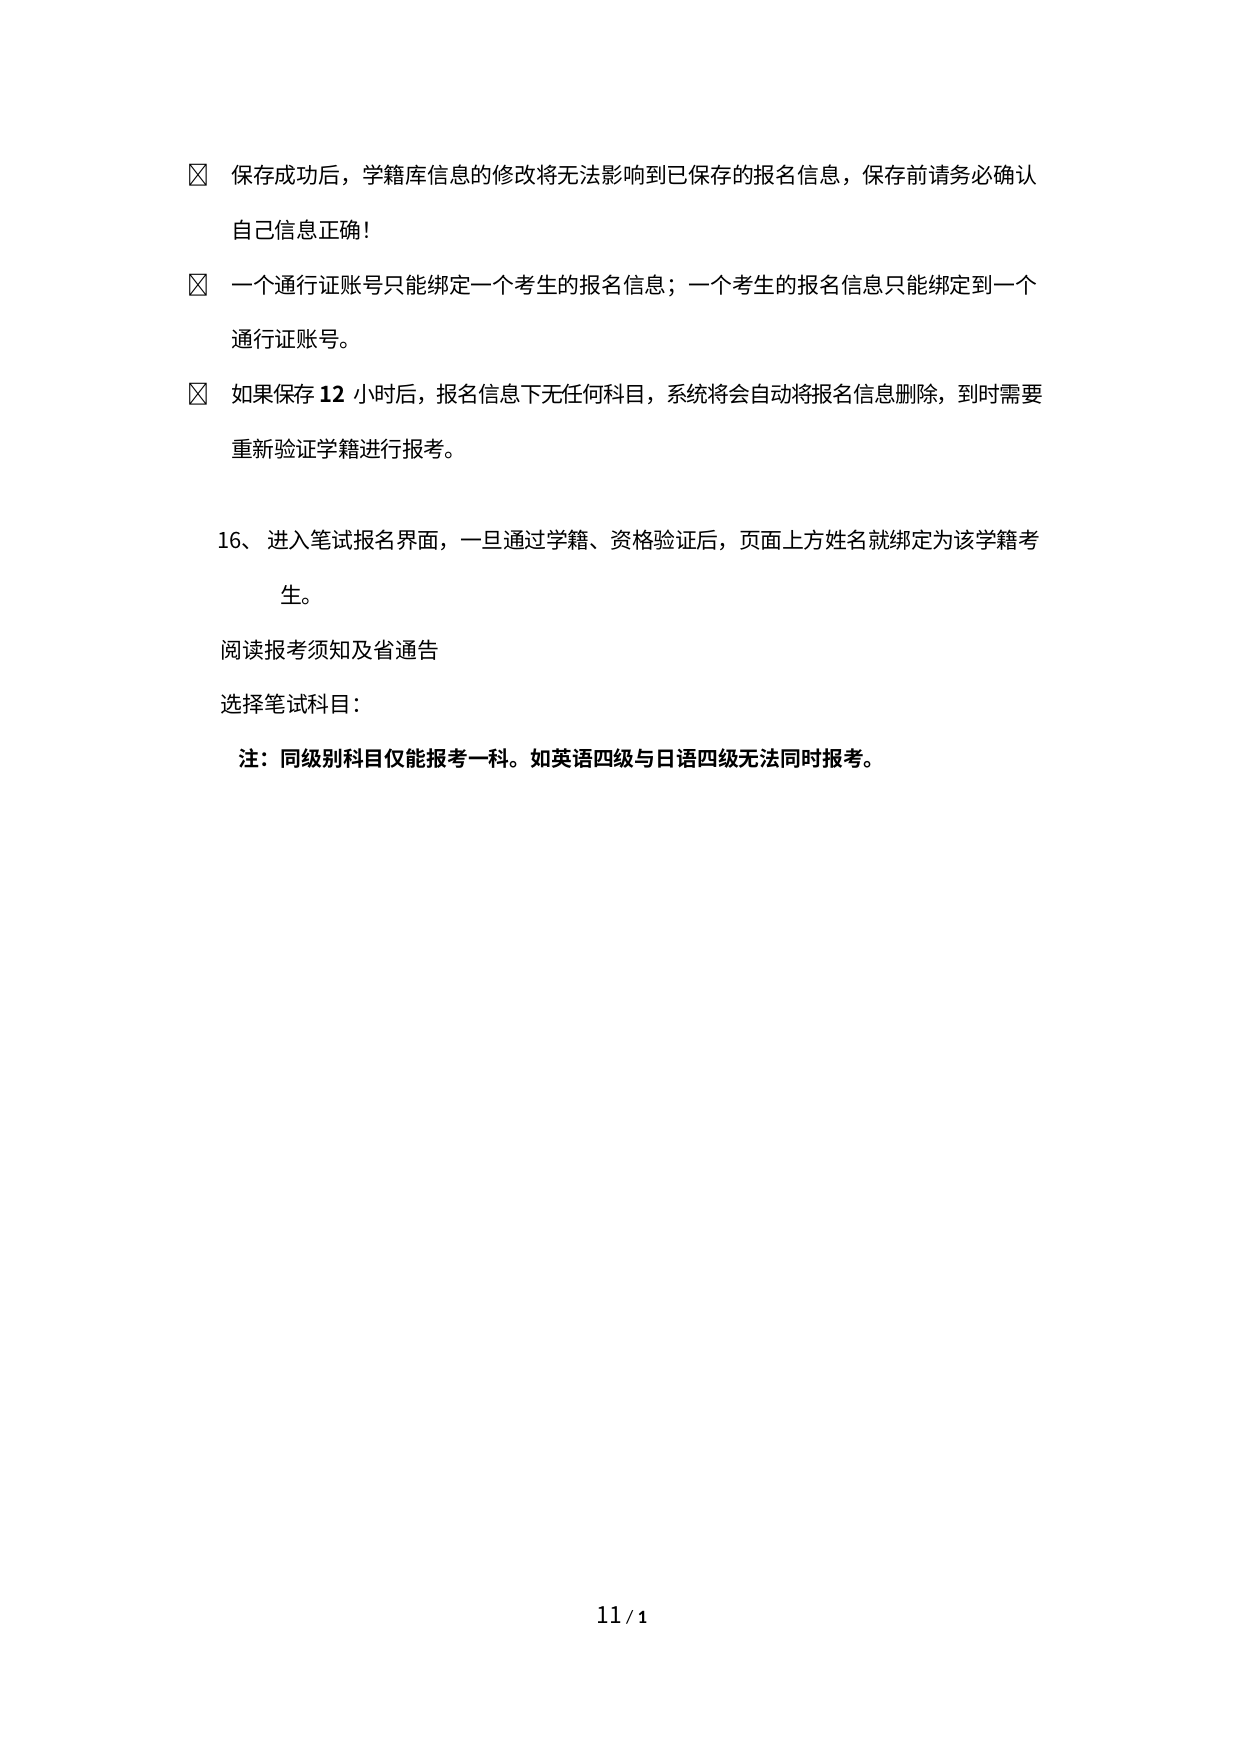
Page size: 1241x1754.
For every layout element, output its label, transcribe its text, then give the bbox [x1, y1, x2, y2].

list 一个通行证账号只能绑定一个考生的报名信息；一个考生的报名信息只能绑定到一个通行证账号。 [187, 268, 1048, 354]
text 阅读报考须知及省通告选择笔试科目： [220, 633, 439, 719]
text 注：同级别科目仅能报考一科。如英语四级与日语四级无法同时报考。 [239, 742, 1123, 773]
text 16、 进入笔试报名界面，一旦通过学籍、资格验证后，页面上方姓名就绑定为该学籍考生。 [217, 523, 1049, 609]
list 保存成功后，学籍库信息的修改将无法影响到已保存的报名信息，保存前请务必确认自己信息正确！ [187, 158, 1048, 245]
list 如果保存 12 小时后，报名信息下无任何科目，系统将会自动将报名信息删除，到时需要重新验证学籍进行报考。 [187, 377, 1049, 463]
